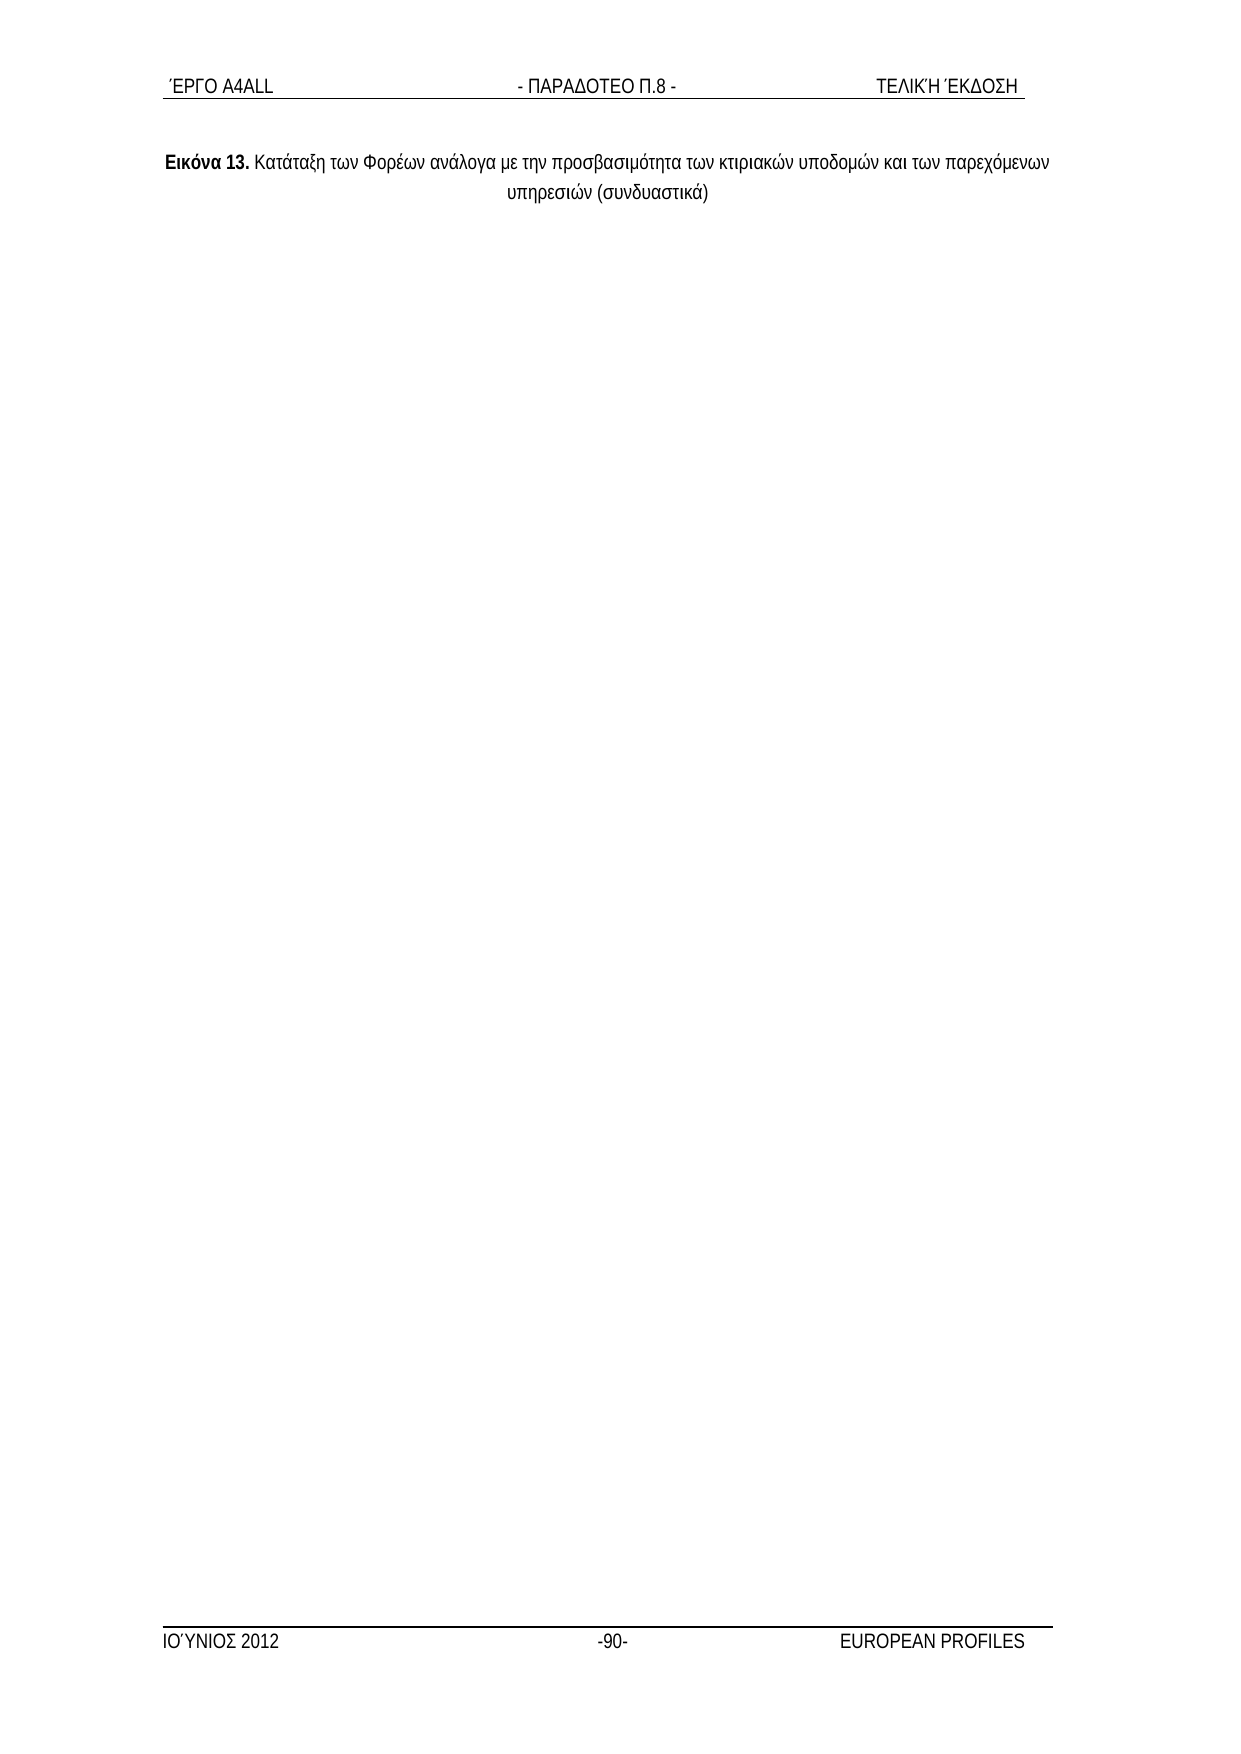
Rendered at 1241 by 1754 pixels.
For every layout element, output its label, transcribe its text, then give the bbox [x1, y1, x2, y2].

text Εικόνα 13. Κατάταξη των Φορέων ανάλογα με την προσβασιμότητα των κτιριακών υποδομών και των παρεχόμενων υπηρεσιών (συνδυαστικά) [162, 150, 1053, 204]
